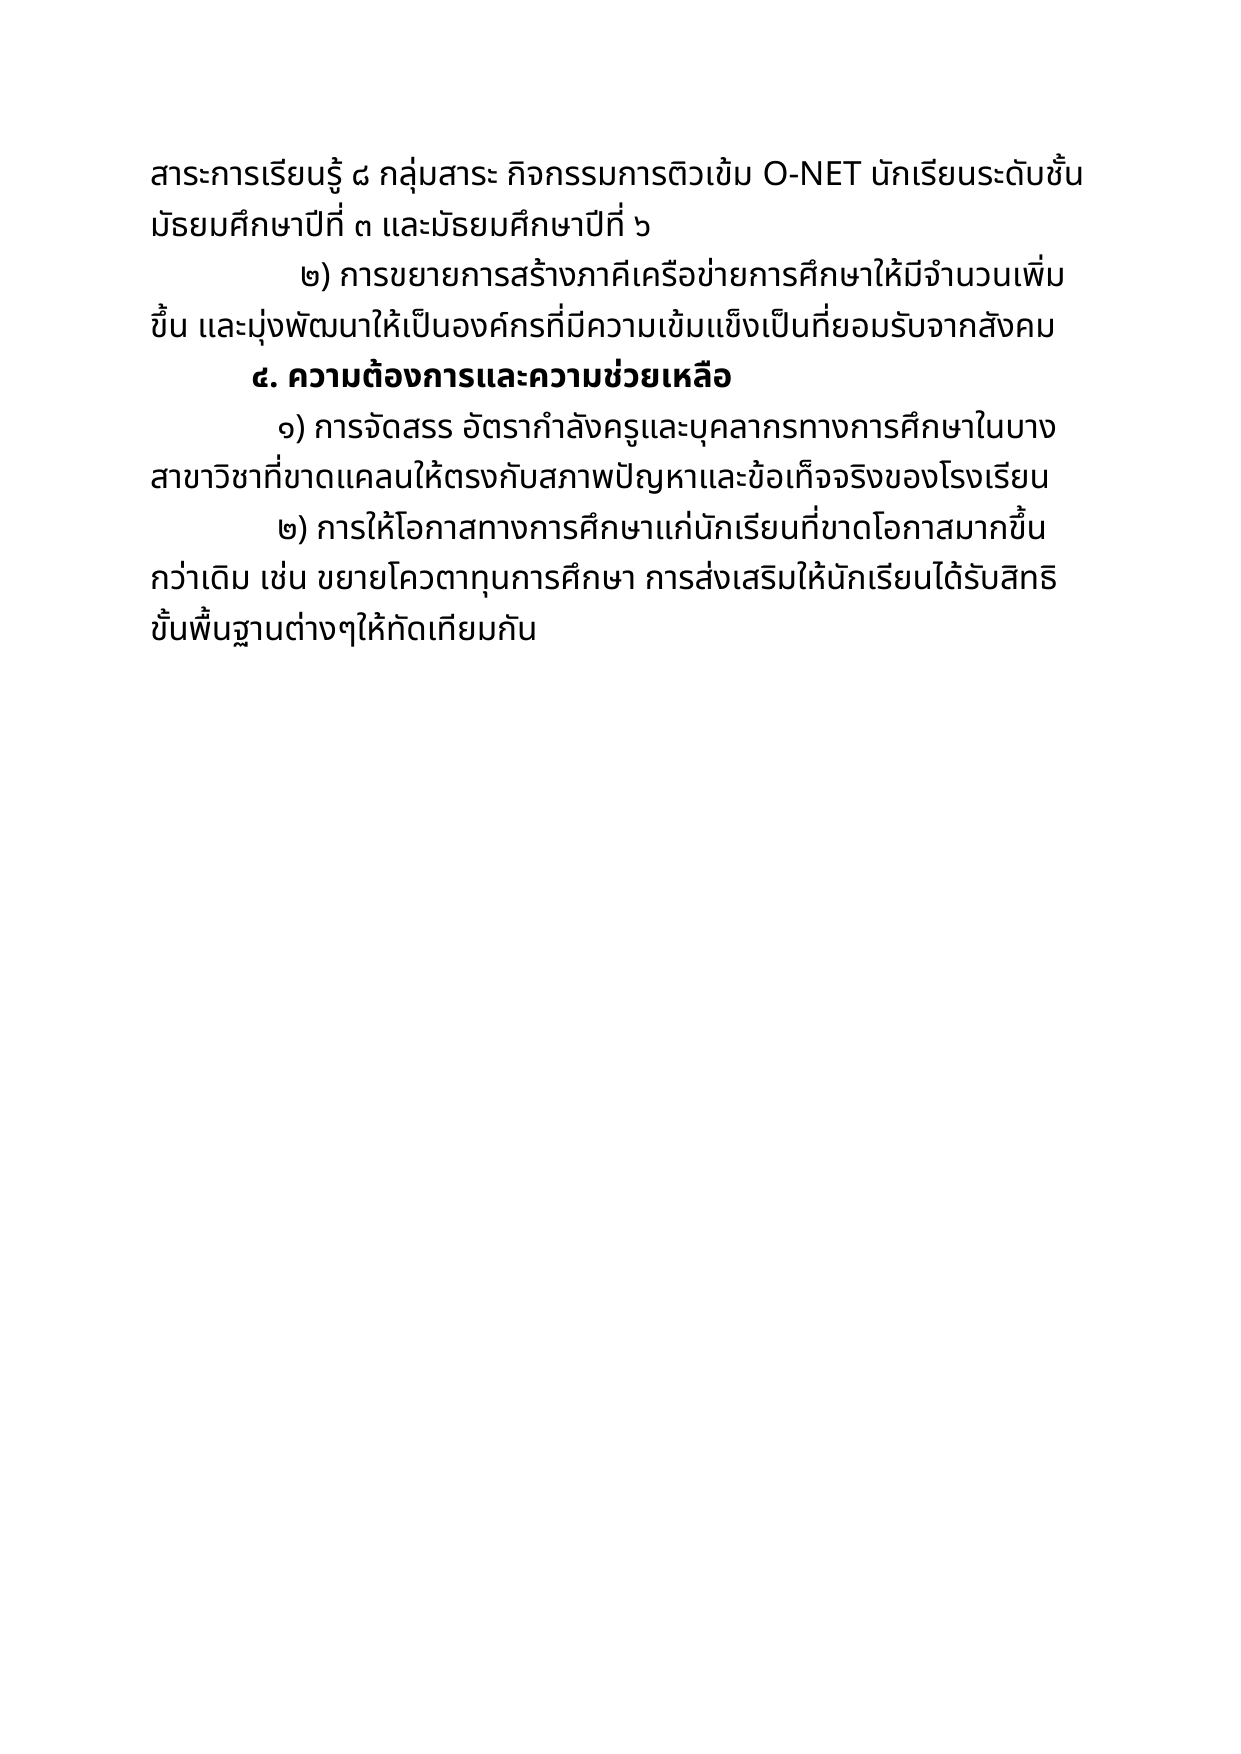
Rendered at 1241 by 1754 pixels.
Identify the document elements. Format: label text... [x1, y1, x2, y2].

text ๒) การขยายการสร้างภาคีเครือข่ายการศึกษาให้มีจำนวนเพิ่มขึ้น และมุ่งพัฒนาให้เป็นองค์กรที่มีความเข้มแข็งเป็นที่ยอมรับจากสังคม [150, 251, 1090, 352]
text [150, 150, 1090, 251]
text ๒) การให้โอกาสทางการศึกษาแก่นักเรียนที่ขาดโอกาสมากขึ้นกว่าเดิม เช่น ขยายโควตาทุนการศึกษา การส่งเสริมให้นักเรียนได้รับสิทธิขั้นพื้นฐานต่างๆให้ทัดเทียมกัน [150, 504, 1090, 655]
text ๑) การจัดสรร อัตรากำลังครูและบุคลากรทางการศึกษาในบางสาขาวิชาที่ขาดแคลนให้ตรงกับสภาพปัญหาและข้อเท็จจริงของโรงเรียน [150, 403, 1090, 504]
text ๔. ความต้องการและความช่วยเหลือ [150, 352, 1090, 403]
